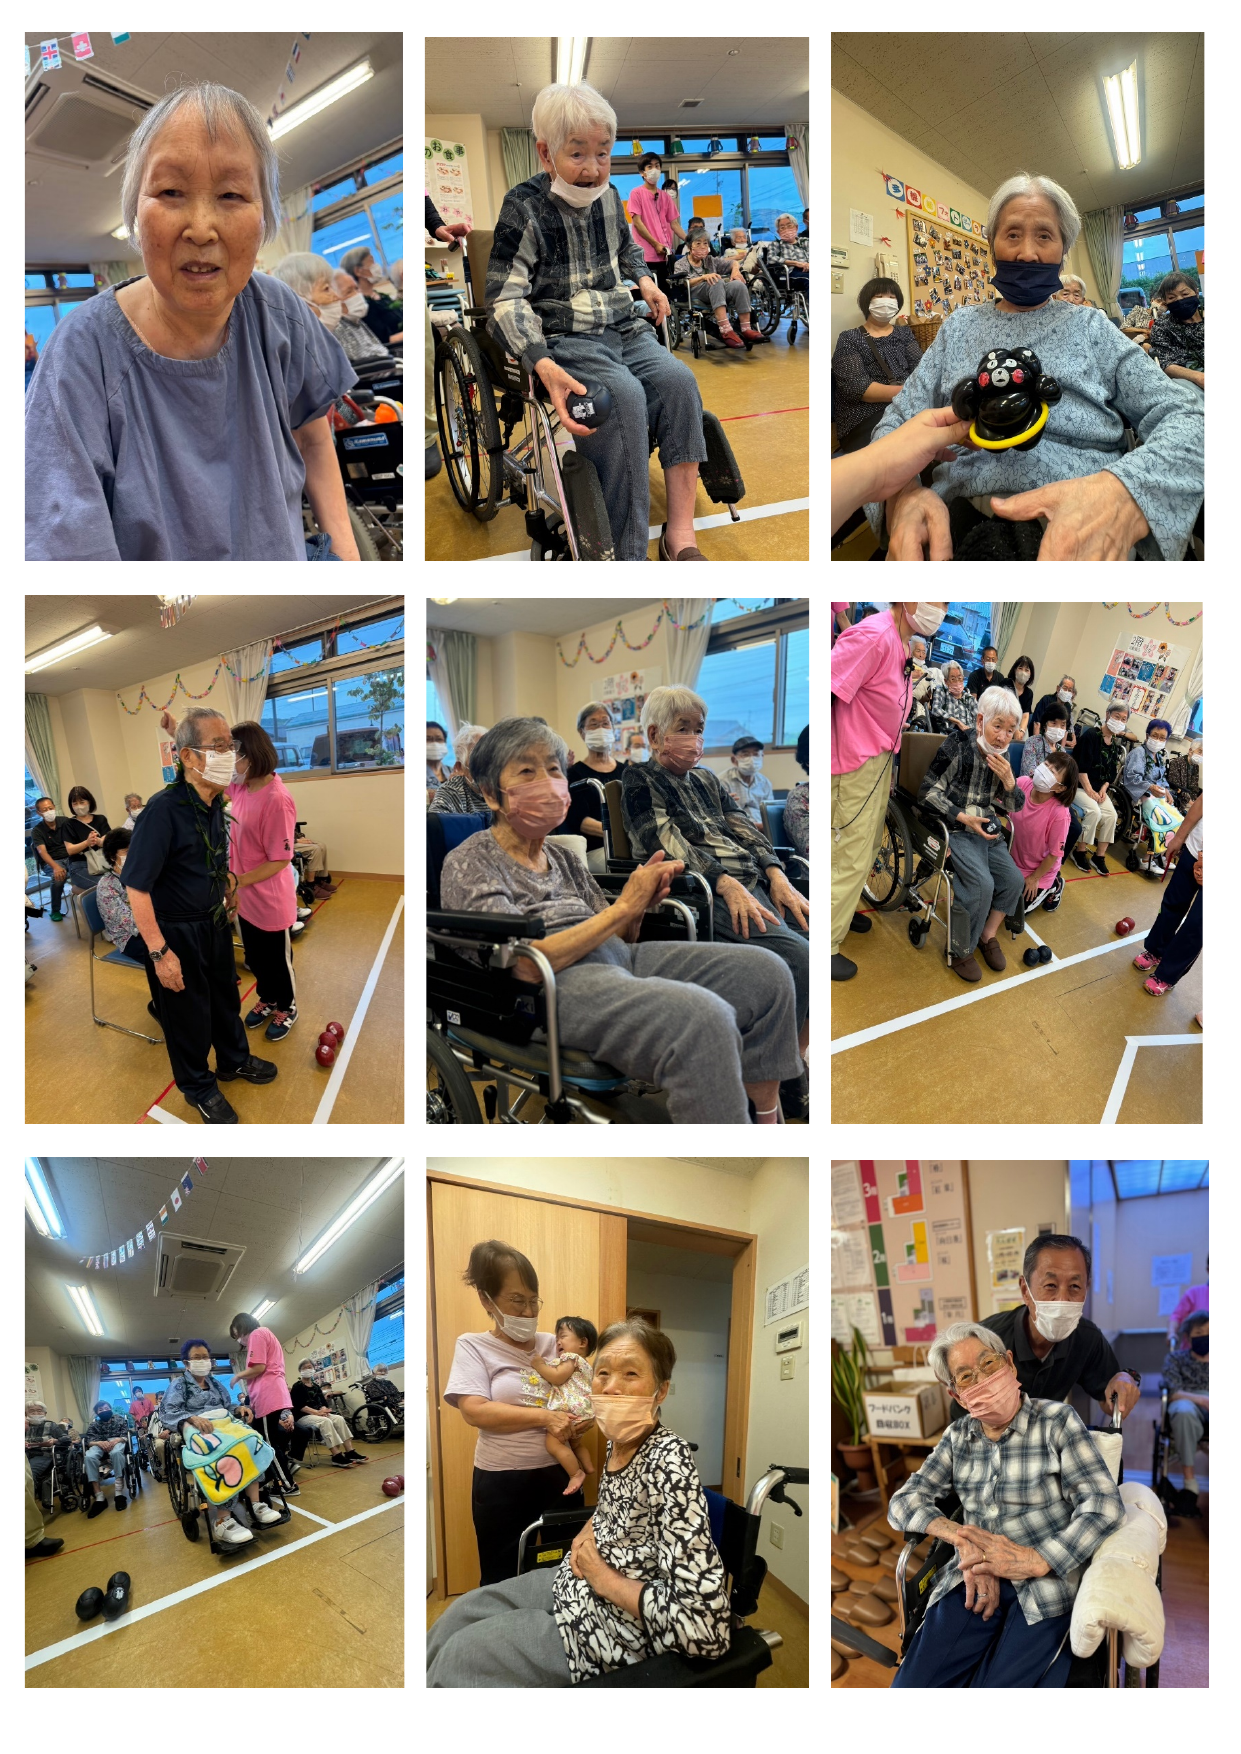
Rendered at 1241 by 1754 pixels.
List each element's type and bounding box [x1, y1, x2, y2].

picture [831, 32, 1205, 561]
picture [424, 37, 810, 561]
picture [426, 598, 810, 1124]
picture [24, 32, 403, 561]
picture [24, 595, 405, 1124]
picture [831, 602, 1203, 1124]
picture [831, 1160, 1209, 1688]
picture [426, 1157, 809, 1688]
picture [24, 1157, 405, 1688]
